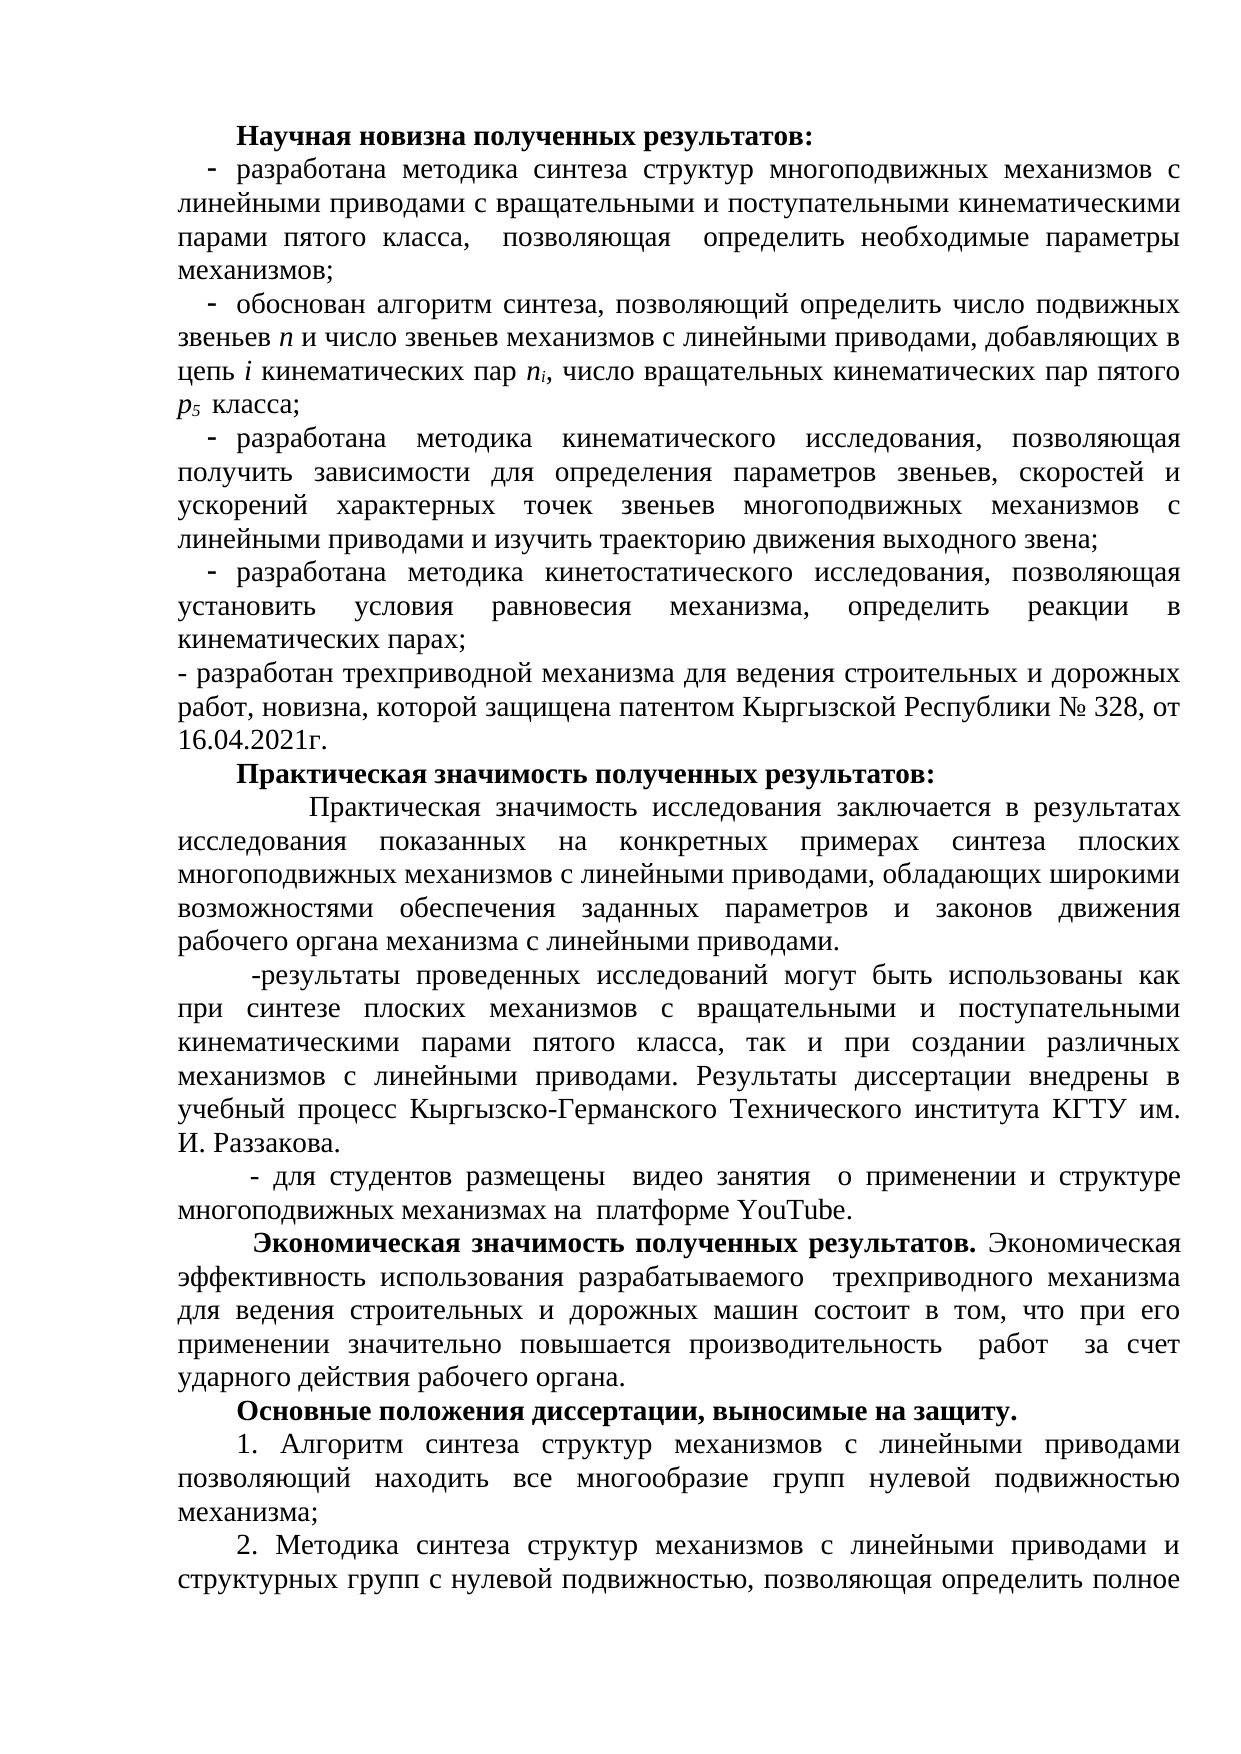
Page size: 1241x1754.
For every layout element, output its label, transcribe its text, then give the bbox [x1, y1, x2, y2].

text - разработан трехприводной механизма для ведения строительных и дорожных работ, новизна, которой защищена патентом Кыргызской Республики № 328, от 16.04.2021г. [177, 655, 1181, 756]
list разработана методика синтеза структур многоподвижных механизмов с линейными приводами с вращательными и поступательными кинематическими парами пятого класса, позволяющая определить необходимые параметры механизмов; [177, 152, 1181, 286]
list разработана методика кинематического исследования, позволяющая получить зависимости для определения параметров звеньев, скоростей и ускорений характерных точек звеньев многоподвижных механизмов с линейными приводами и изучить траекторию движения выходного звена; [177, 420, 1181, 554]
text 1. Алгоритм синтеза структур механизмов с линейными приводами позволяющий находить все многообразие групп нулевой подвижностью механизма; [177, 1427, 1181, 1527]
text Практическая значимость исследования заключается в результатах исследования показанных на конкретных примерах синтеза плоских многоподвижных механизмов с линейными приводами, обладающих широкими возможностями обеспечения заданных параметров и законов движения рабочего органа механизма с линейными приводами. [177, 789, 1181, 957]
text -результаты проведенных исследований могут быть использованы как при синтезе плоских механизмов с вращательными и поступательными кинематическими парами пятого класса, так и при создании различных механизмов с линейными приводами. Результаты диссертации внедрены в учебный процесс Кыргызско-Германского Технического института КГТУ им. И. Раззакова. [177, 957, 1181, 1158]
list Основные положения диссертации, выносимые на защиту. [177, 1393, 1181, 1427]
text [177, 1527, 1181, 1594]
text - для студентов размещены видео занятия о применении и структуре многоподвижных механизмах на платформе YouTube. [177, 1158, 1181, 1225]
text Экономическая значимость полученных результатов. Экономическая эффективность использования разрабатываемого трехприводного механизма для ведения строительных и дорожных машин состоит в том, что при его применении значительно повышается производительность работ за счет ударного действия рабочего органа. [177, 1225, 1181, 1393]
text Научная новизна полученных результатов: [177, 118, 1181, 152]
text Практическая значимость полученных результатов: [177, 756, 1181, 789]
list разработана методика кинетостатического исследования, позволяющая установить условия равновесия механизма, определить реакции в кинематических парах; [177, 554, 1181, 655]
list обоснован алгоритм синтеза, позволяющий определить число подвижных звеньев n и число звеньев механизмов с линейными приводами, добавляющих в цепь i кинематических пар ni, число вращательных кинематических пар пятого p5 класса; [177, 286, 1181, 420]
